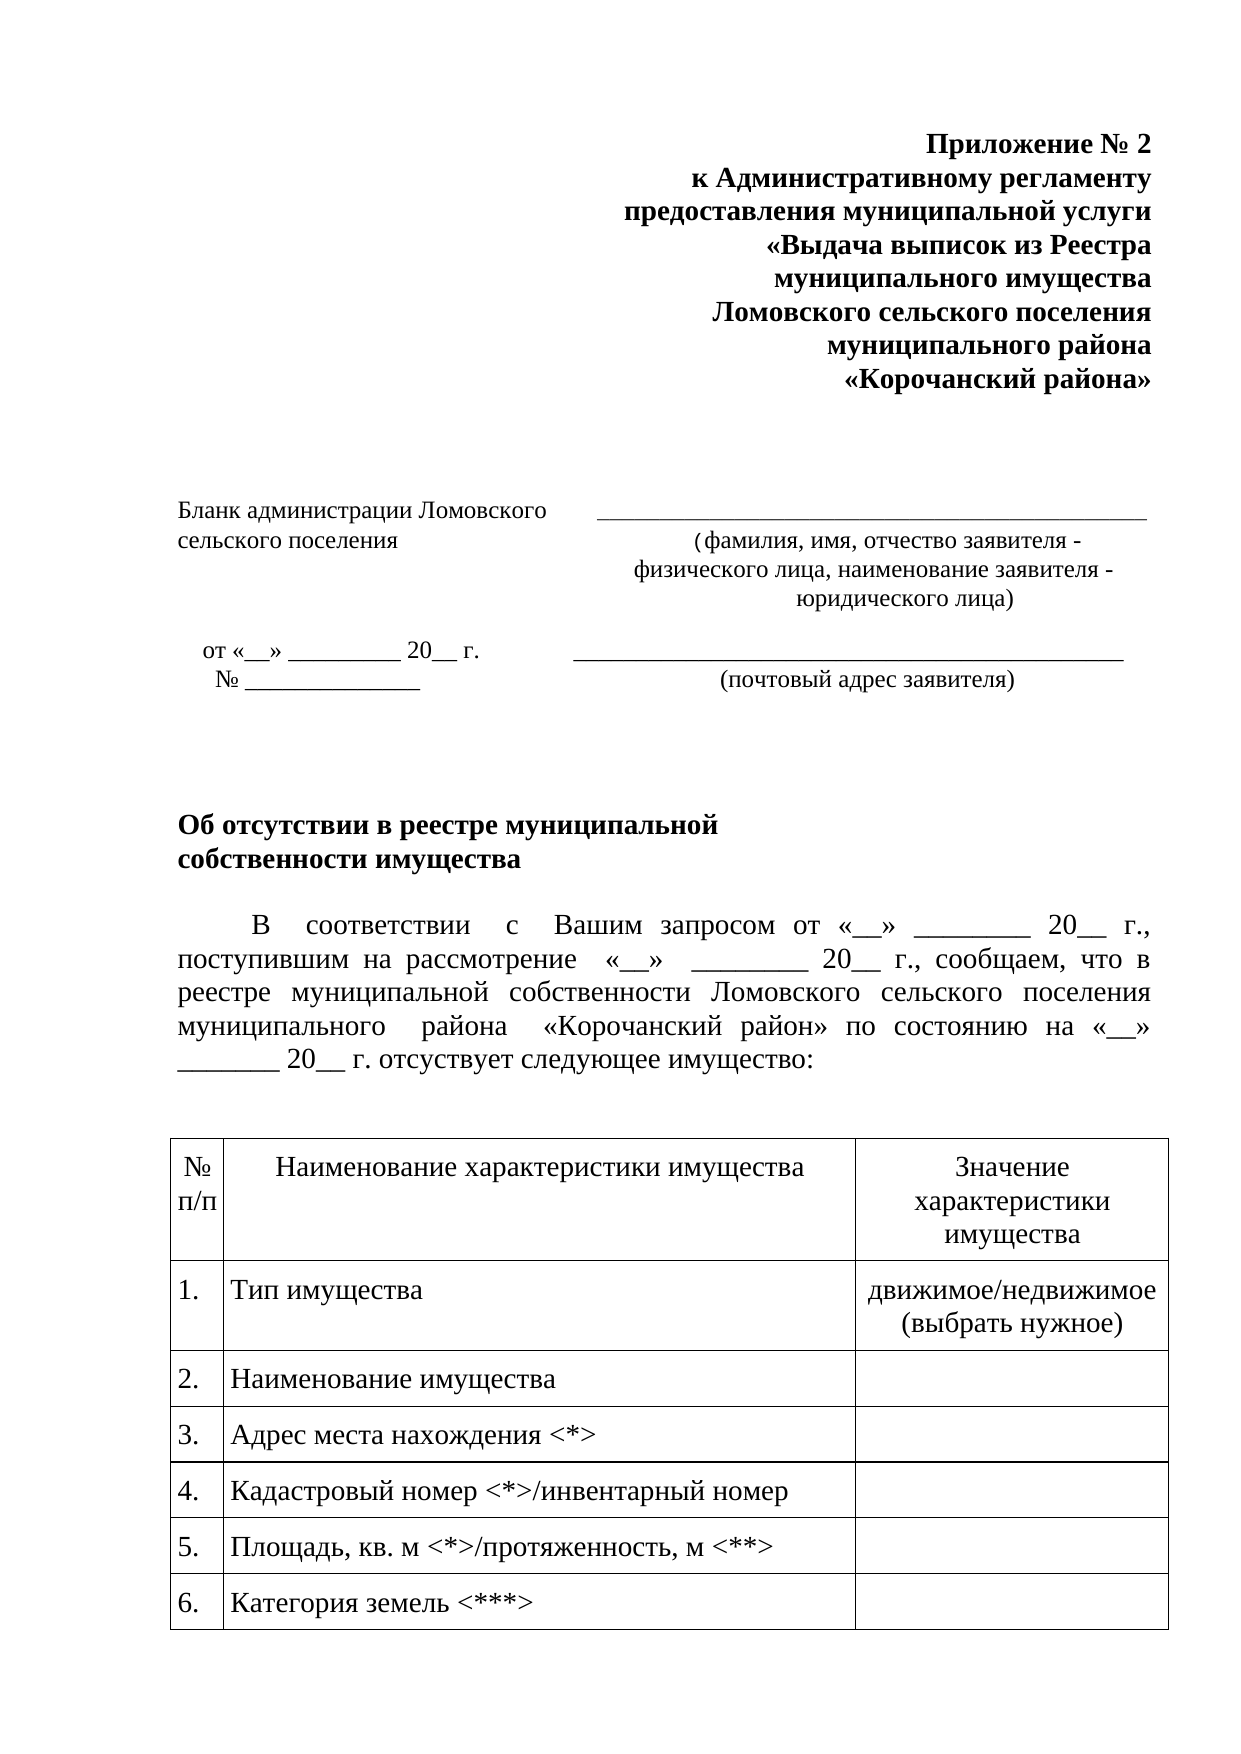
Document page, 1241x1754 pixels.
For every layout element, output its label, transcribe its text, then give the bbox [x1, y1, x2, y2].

text муниципального имущества [177, 260, 1152, 294]
table_cell 5. [171, 1518, 223, 1573]
text «Выдача выписок из Реестра [177, 227, 1152, 260]
text физического лица, наименование заявителя - [177, 554, 1152, 583]
text № ______________ (почтовый адрес заявителя) [177, 664, 1152, 693]
text Приложение № 2 [177, 126, 1152, 160]
table_cell [856, 1351, 1168, 1406]
table_header Наименование характеристики имущества [224, 1139, 855, 1260]
table_cell [856, 1407, 1168, 1461]
text к Административному регламенту [177, 160, 1152, 193]
table_header Значение характеристики имущества [856, 1139, 1168, 1260]
text В соответствии с Вашим запросом от «__» ________ 20__ г., поступившим на рассмотрение «__» ________ 20__ г., сообщаем, что в реестре муниципальной собственности Ломовского сельского поселения муниципального района «Корочанский район» по состоянию на «__» _______ 20__ г. отсуствует следующее имущество: [177, 907, 1152, 1075]
table_cell Кадастровый номер <*>/инвентарный номер [224, 1463, 855, 1517]
table_cell Категория земель <***> [224, 1574, 855, 1629]
table_cell Тип имущества [224, 1261, 855, 1350]
text собственности имущества [177, 841, 1152, 874]
text Об отсутствии в реестре муниципальной [177, 807, 1152, 841]
text предоставления муниципальной услуги [177, 193, 1152, 227]
table_cell [856, 1518, 1168, 1573]
table_cell 2. [171, 1351, 223, 1406]
table_cell Площадь, кв. м <*>/протяженность, м <**> [224, 1518, 855, 1573]
table_cell Адрес места нахождения <*> [224, 1407, 855, 1461]
table_cell [856, 1574, 1168, 1629]
table_cell Наименование имущества [224, 1351, 855, 1406]
text «Корочанский района» [177, 361, 1152, 394]
table_cell 4. [171, 1463, 223, 1517]
table_header № п/п [171, 1139, 223, 1260]
text юридического лица) [177, 583, 1152, 612]
text от «__» _________ 20__ г. ____________________________________________ [177, 635, 1152, 664]
table_cell движимое/недвижимое (выбрать нужное) [856, 1261, 1168, 1350]
table_cell [856, 1463, 1168, 1517]
table_cell 1. [171, 1261, 223, 1350]
table_cell 3. [171, 1407, 223, 1461]
text сельского поселения (фамилия, имя, отчество заявителя - [177, 525, 1152, 554]
table_cell 6. [171, 1574, 223, 1629]
text муниципального района [177, 327, 1152, 361]
text Бланк администрации Ломовского ____________________________________________ [177, 495, 1152, 525]
text Ломовского сельского поселения [177, 294, 1152, 327]
